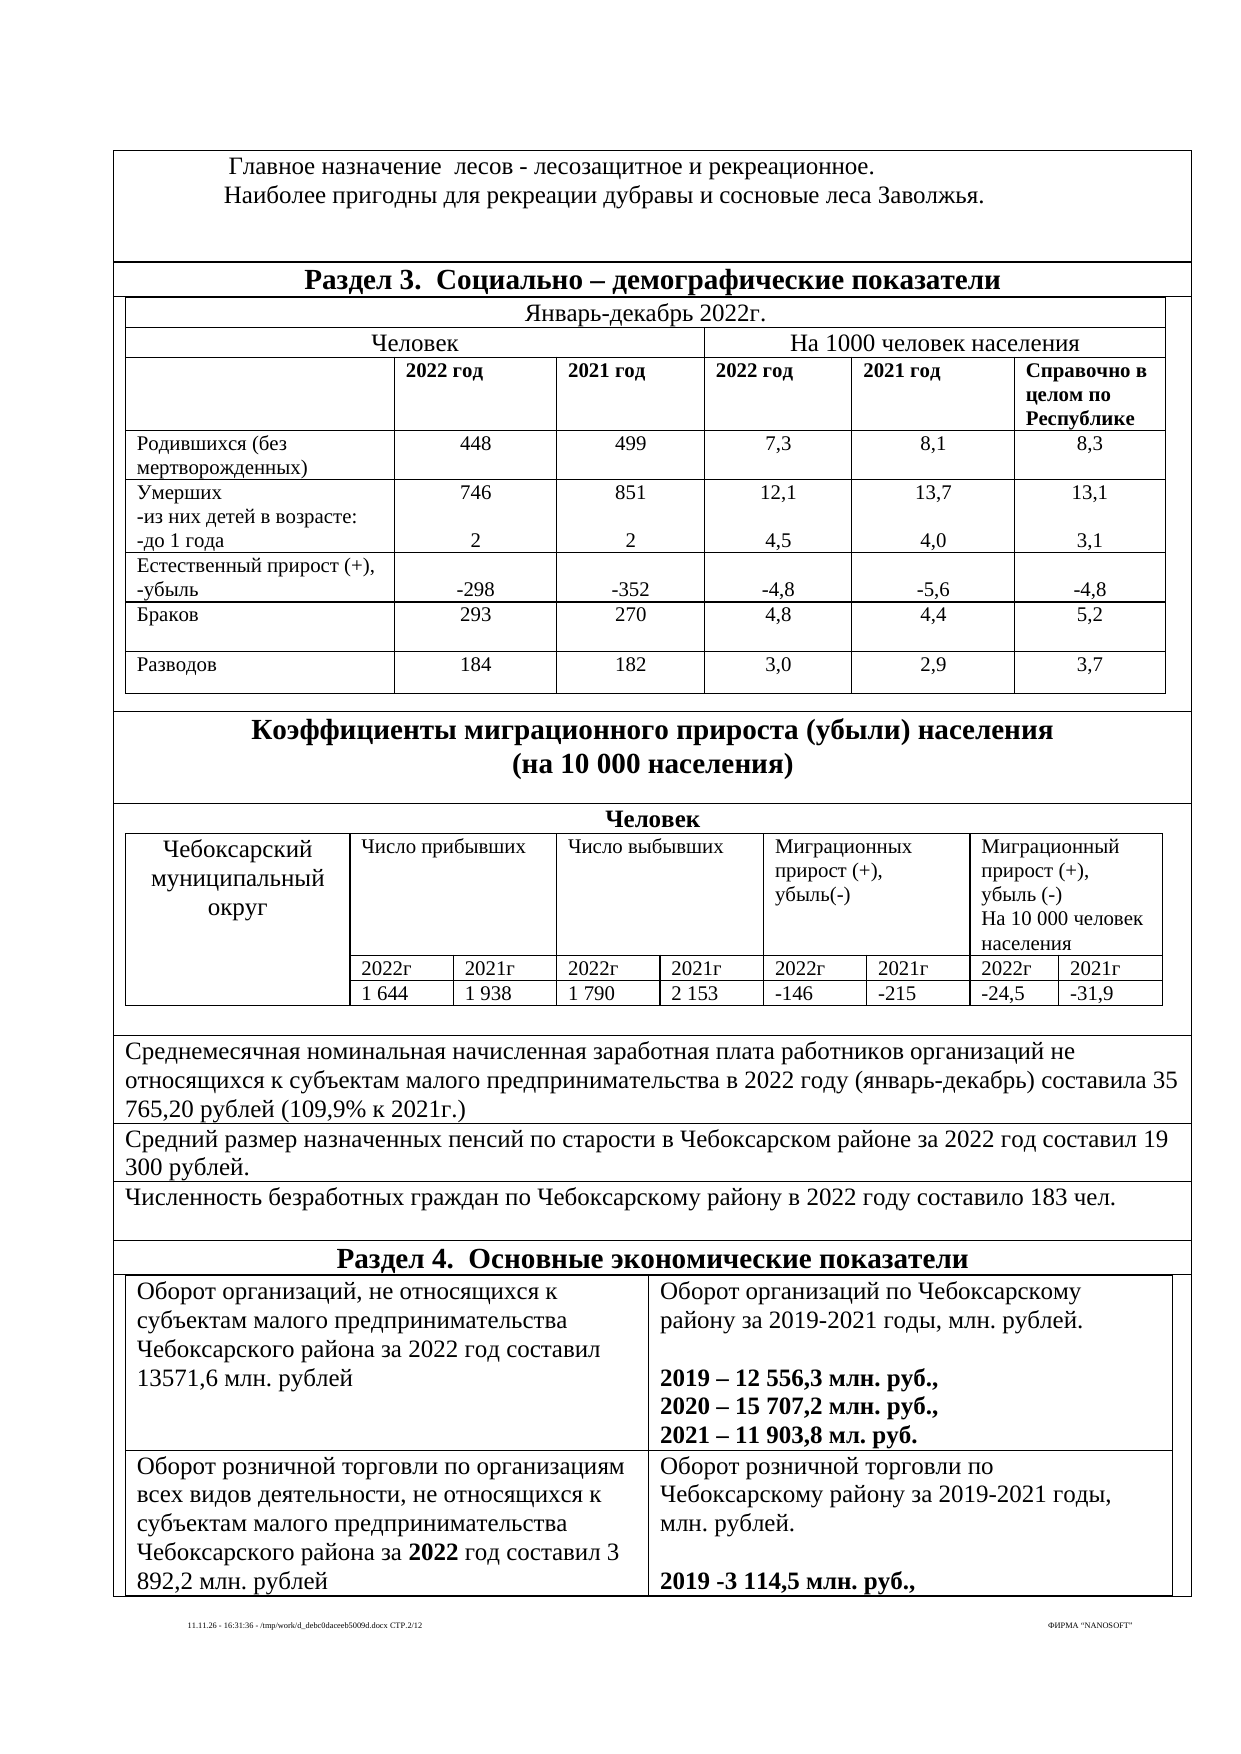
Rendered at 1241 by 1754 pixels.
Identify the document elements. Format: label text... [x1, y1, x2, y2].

table_cell Среднемесячная номинальная начисленная заработная плата работников организаций не относящихся к субъектам малого предпринимательства в 2022 году (январь-декабрь) составила 35 765,20 рублей (109,9% к 2021г.) [114, 1036, 1191, 1123]
table_cell [649, 1451, 1172, 1595]
table_cell [114, 1275, 125, 1596]
table_cell [649, 1276, 1172, 1450]
table_cell Раздел 3. Социально – демографические показатели [114, 263, 1191, 296]
table_cell Численность безработных граждан по Чебоксарскому району в 2022 году составило 183 чел. [114, 1182, 1191, 1240]
table_cell [126, 1451, 648, 1595]
table_cell Средний размер назначенных пенсий по старости в Чебоксарском районе за 2022 год составил 19 300 рублей. [114, 1124, 1191, 1181]
table_cell Человек [114, 804, 1191, 1035]
table_cell [1173, 1275, 1191, 1596]
table_cell [114, 297, 1191, 711]
table_cell Коэффициенты миграционного прироста (убыли) населения (на 10 000 населения) [114, 712, 1191, 803]
table_cell Раздел 4. Основные экономические показатели [114, 1241, 1191, 1274]
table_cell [114, 151, 1191, 261]
table_cell [126, 1276, 648, 1450]
